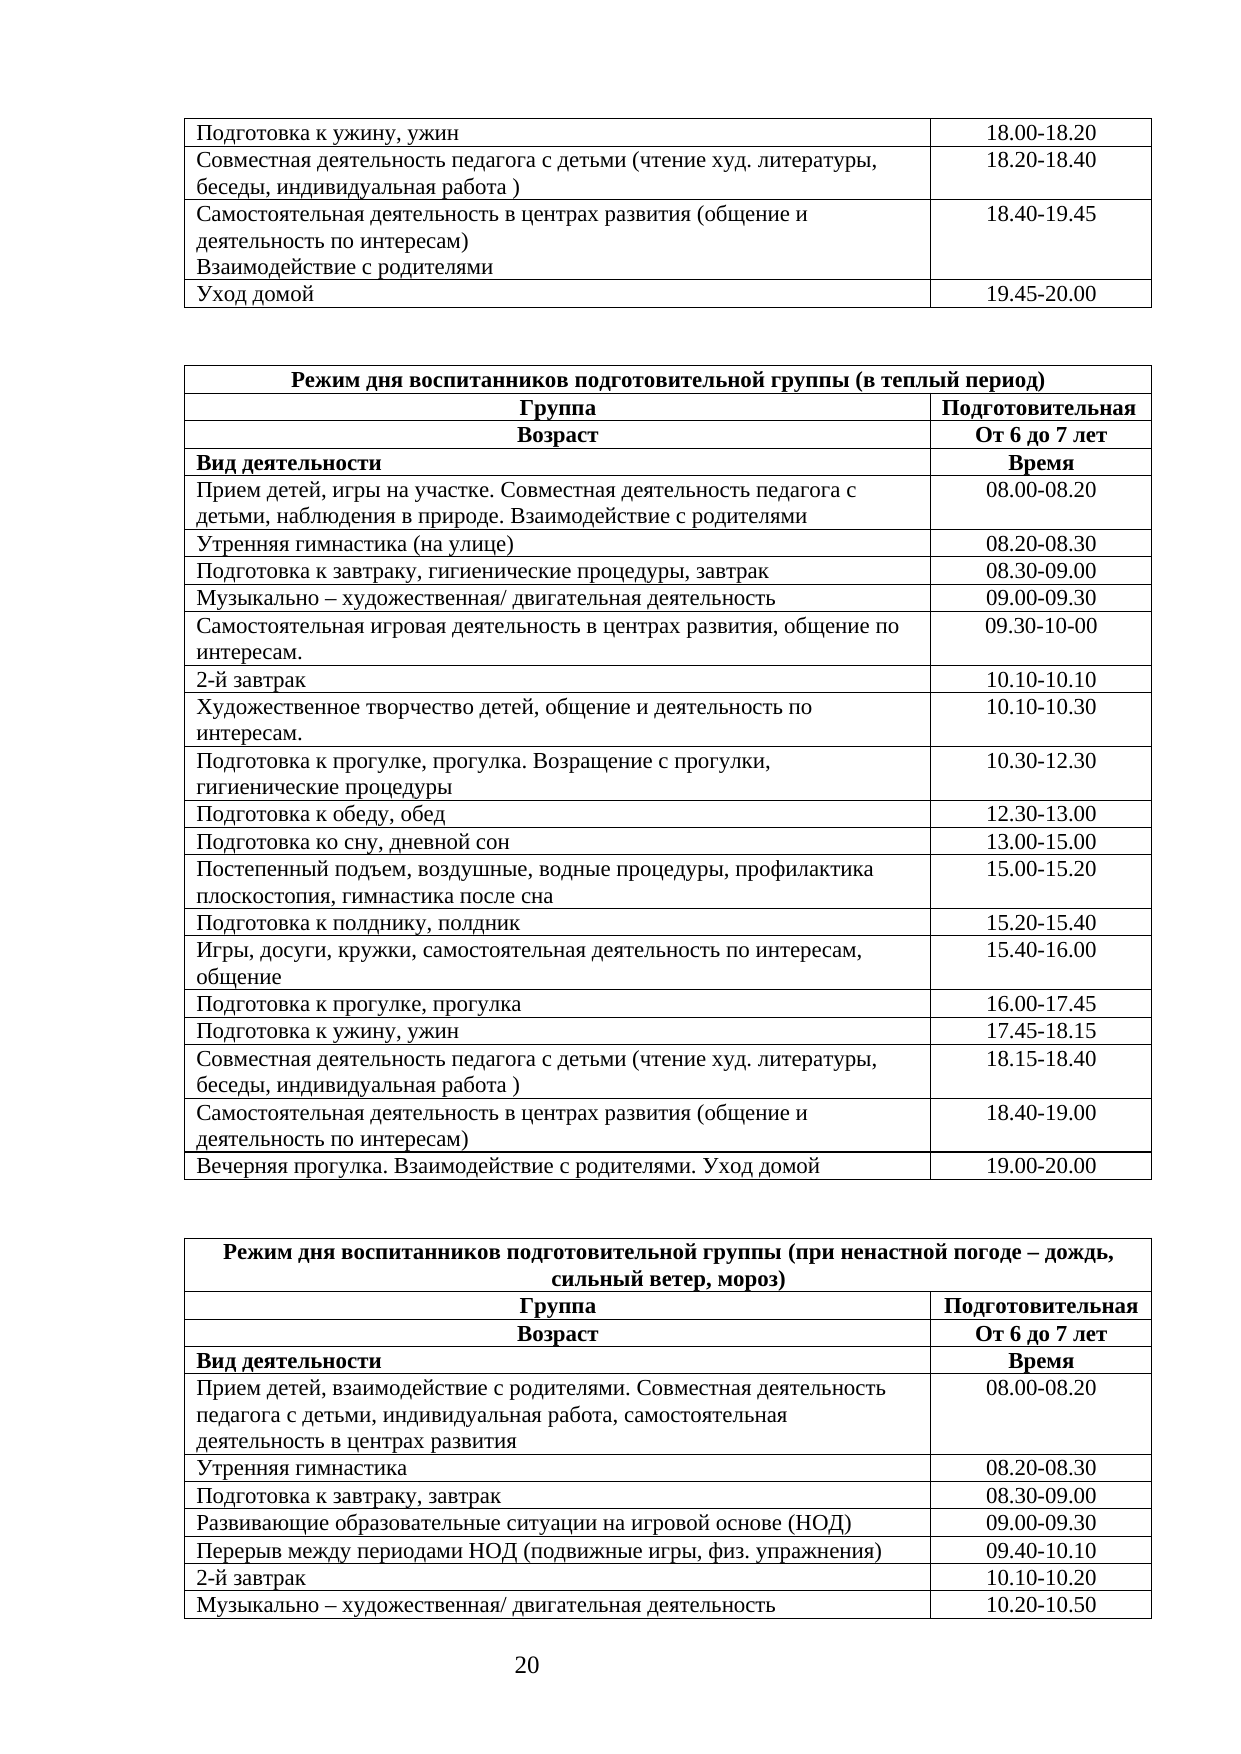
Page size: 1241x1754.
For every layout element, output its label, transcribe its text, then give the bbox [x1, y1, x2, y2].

table_cell Самостоятельная деятельность в центрах развития (общение и деятельность по интересам) [185, 1099, 930, 1151]
table_cell 08.00-08.20 [931, 476, 1151, 529]
table_cell Развивающие образовательные ситуации на игровой основе (НОД) [185, 1509, 930, 1536]
table_cell 10.10-10.10 [931, 666, 1151, 692]
table_cell 19.45-20.00 [931, 280, 1151, 307]
table_cell 15.00-15.20 [931, 855, 1151, 908]
table_cell Вид деятельности [185, 1347, 930, 1373]
table_cell 18.15-18.40 [931, 1045, 1151, 1098]
table_cell Прием детей, взаимодействие с родителями. Совместная деятельность педагога с детьми, индивидуальная работа, самостоятельная деятельность в центрах развития [185, 1374, 930, 1453]
table_cell Подготовительная [931, 1292, 1151, 1318]
table_cell 18.40-19.45 [931, 200, 1151, 279]
table_cell 15.40-16.00 [931, 936, 1151, 989]
table_cell Утренняя гимнастика (на улице) [185, 530, 930, 556]
table_cell Прием детей, игры на участке. Совместная деятельность педагога с детьми, наблюдения в природе. Взаимодействие с родителями [185, 476, 930, 529]
table_cell 08.00-08.20 [931, 1374, 1151, 1453]
table_cell Подготовка к завтраку, завтрак [185, 1482, 930, 1508]
table_cell Возраст [185, 421, 930, 447]
table_cell 10.30-12.30 [931, 747, 1151, 799]
table_cell Подготовка к обеду, обед [185, 801, 930, 827]
table_cell Подготовка к прогулке, прогулка [185, 990, 930, 1017]
table_cell Постепенный подъем, воздушные, водные процедуры, профилактика плоскостопия, гимнастика после сна [185, 855, 930, 908]
table_cell 10.10-10.30 [931, 693, 1151, 746]
table_header Режим дня воспитанников подготовительной группы (при ненастной погоде – дождь, сильный ветер, мороз) [185, 1239, 1151, 1291]
table_cell 08.20-08.30 [931, 530, 1151, 556]
table_cell 18.40-19.00 [931, 1099, 1151, 1151]
table_cell Возраст [185, 1320, 930, 1346]
table_cell Игры, досуги, кружки, самостоятельная деятельность по интересам, общение [185, 936, 930, 989]
table_cell 08.20-08.30 [931, 1455, 1151, 1481]
table_cell Вид деятельности [185, 449, 930, 475]
table_cell Время [931, 449, 1151, 475]
table_cell 10.10-10.20 [931, 1564, 1151, 1590]
table_cell Группа [185, 1292, 930, 1318]
table_cell Самостоятельная игровая деятельность в центрах развития, общение по интересам. [185, 612, 930, 664]
table_cell Подготовка ко сну, дневной сон [185, 828, 930, 854]
table_cell Подготовительная [931, 394, 1151, 420]
table_cell Вечерняя прогулка. Взаимодействие с родителями. Уход домой [185, 1153, 930, 1179]
table_header Режим дня воспитанников подготовительной группы (в теплый период) [185, 366, 1151, 393]
table_cell 09.30-10-00 [931, 612, 1151, 664]
table_cell Утренняя гимнастика [185, 1455, 930, 1481]
table_cell Перерыв между периодами НОД (подвижные игры, физ. упражнения) [185, 1537, 930, 1563]
table_cell 09.00-09.30 [931, 585, 1151, 611]
table_cell 2-й завтрак [185, 666, 930, 692]
table_cell Подготовка к ужину, ужин [185, 119, 930, 146]
table_cell 2-й завтрак [185, 1564, 930, 1590]
table_cell 16.00-17.45 [931, 990, 1151, 1017]
table_cell От 6 до 7 лет [931, 1320, 1151, 1346]
table_cell Подготовка к ужину, ужин [185, 1018, 930, 1044]
table_cell Уход домой [185, 280, 930, 307]
table_cell Музыкально – художественная/ двигательная деятельность [185, 585, 930, 611]
table_cell 08.30-09.00 [931, 557, 1151, 583]
table_cell Самостоятельная деятельность в центрах развития (общение и деятельность по интересам) Взаимодействие с родителями [185, 200, 930, 279]
table_cell 13.00-15.00 [931, 828, 1151, 854]
table_cell 15.20-15.40 [931, 909, 1151, 935]
table_cell 18.20-18.40 [931, 147, 1151, 199]
table_cell 08.30-09.00 [931, 1482, 1151, 1508]
table_cell 19.00-20.00 [931, 1153, 1151, 1179]
table_cell Подготовка к завтраку, гигиенические процедуры, завтрак [185, 557, 930, 583]
table_cell 09.40-10.10 [931, 1537, 1151, 1563]
table_cell Группа [185, 394, 930, 420]
table_cell 18.00-18.20 [931, 119, 1151, 146]
table_cell Совместная деятельность педагога с детьми (чтение худ. литературы, беседы, индивидуальная работа ) [185, 147, 930, 199]
table_cell 09.00-09.30 [931, 1509, 1151, 1536]
table_cell 17.45-18.15 [931, 1018, 1151, 1044]
table_cell Музыкально – художественная/ двигательная деятельность [185, 1591, 930, 1618]
table_cell От 6 до 7 лет [931, 421, 1151, 447]
table_cell 12.30-13.00 [931, 801, 1151, 827]
table_cell Совместная деятельность педагога с детьми (чтение худ. литературы, беседы, индивидуальная работа ) [185, 1045, 930, 1098]
table_cell Подготовка к прогулке, прогулка. Возращение с прогулки, гигиенические процедуры [185, 747, 930, 799]
table_cell Художественное творчество детей, общение и деятельность по интересам. [185, 693, 930, 746]
table_cell 10.20-10.50 [931, 1591, 1151, 1618]
table_cell Подготовка к полднику, полдник [185, 909, 930, 935]
table_cell Время [931, 1347, 1151, 1373]
